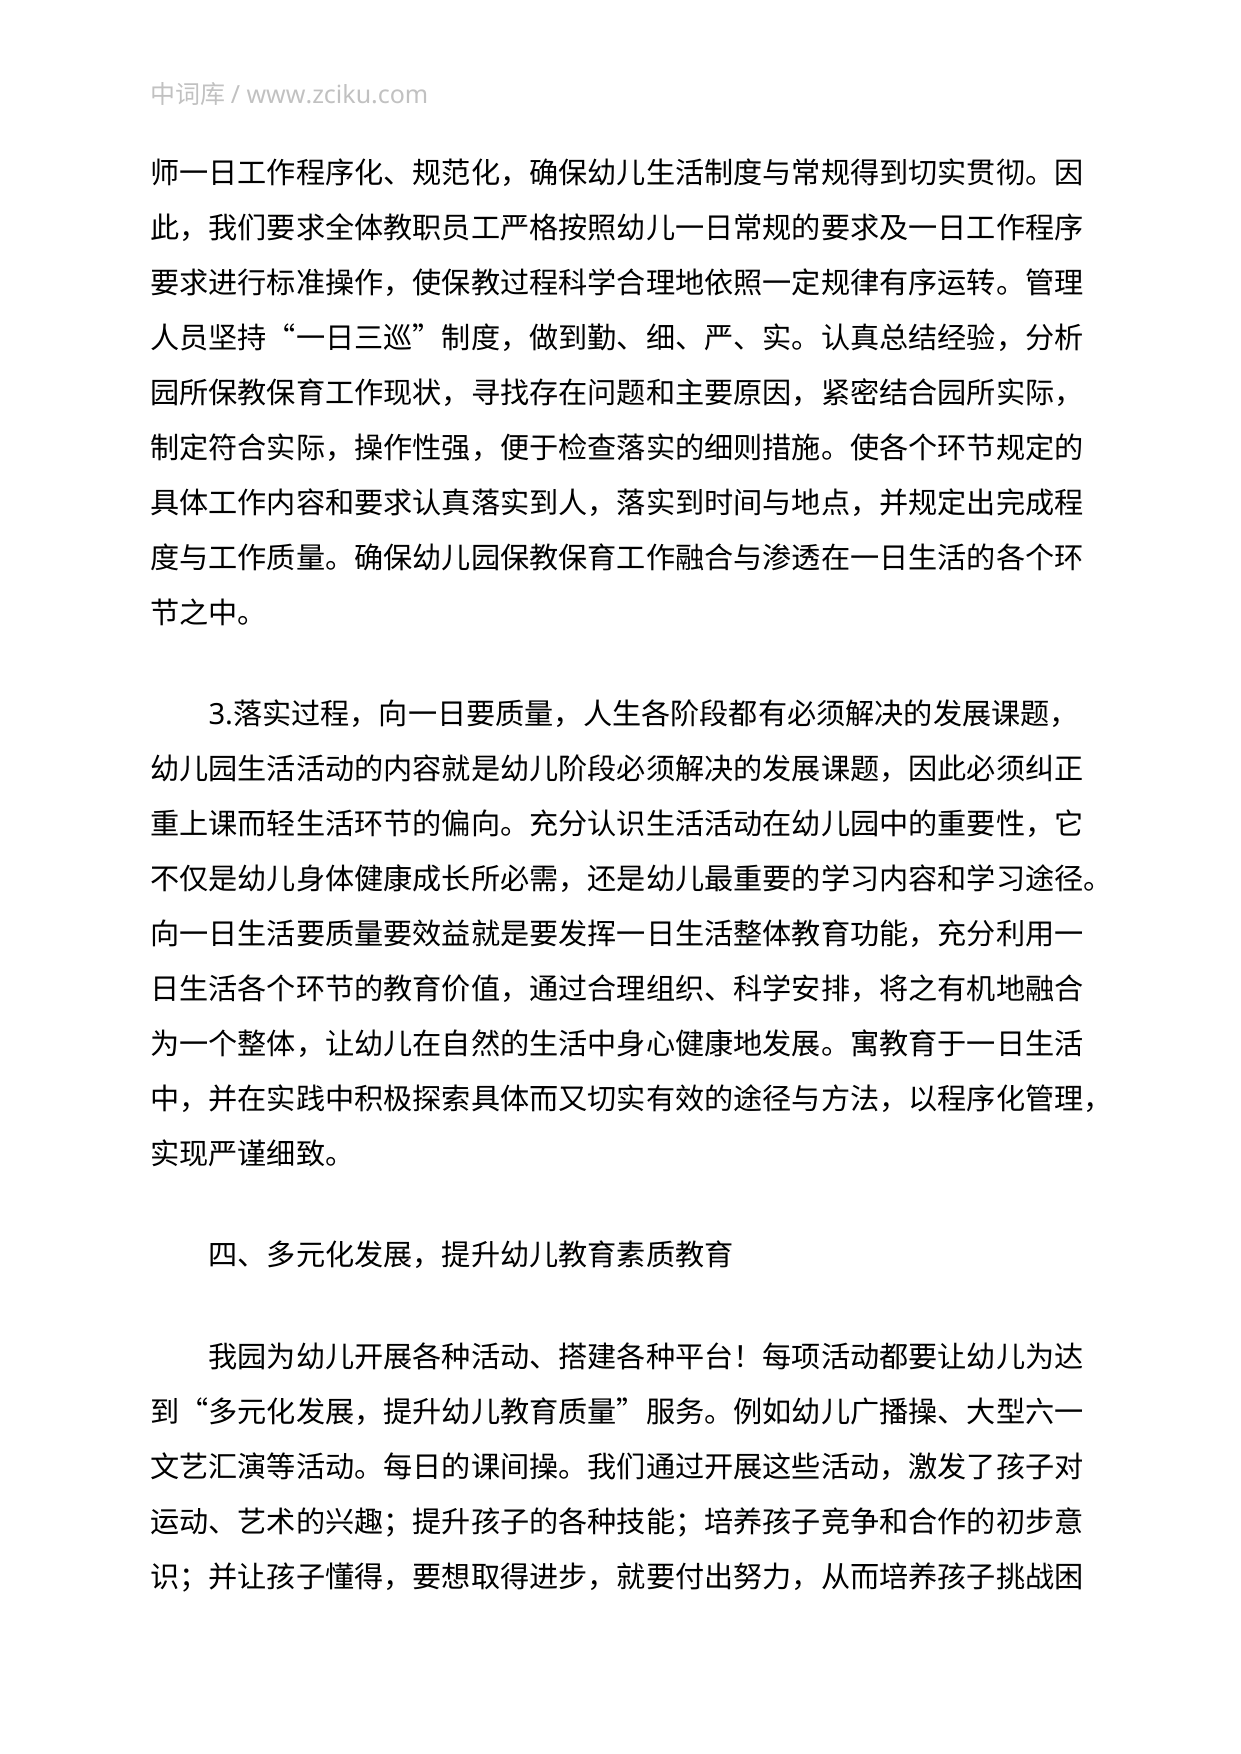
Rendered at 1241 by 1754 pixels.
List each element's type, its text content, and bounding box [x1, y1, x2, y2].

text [150, 150, 1090, 631]
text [150, 1334, 1090, 1596]
text 四、多元化发展，提升幼儿教育素质教育 [150, 1232, 1090, 1274]
text 3.落实过程，向一日要质量，人生各阶段都有必须解决的发展课题，幼儿园生活活动的内容就是幼儿阶段必须解决的发展课题，因此必须纠正重上课而轻生活环节的偏向。充分认识生活活动在幼儿园中的重要性，它不仅是幼儿身体健康成长所必需，还是幼儿最重要的学习内容和学习途径。向一日生活要质量要效益就是要发挥一日生活整体教育功能，充分利用一日生活各个环节的教育价值，通过合理组织、科学安排，将之有机地融合为一个整体，让幼儿在自然的生活中身心健康地发展。寓教育于一日生活中，并在实践中积极探索具体而又切实有效的途径与方法，以程序化管理，实现严谨细致。 [150, 691, 1090, 1172]
